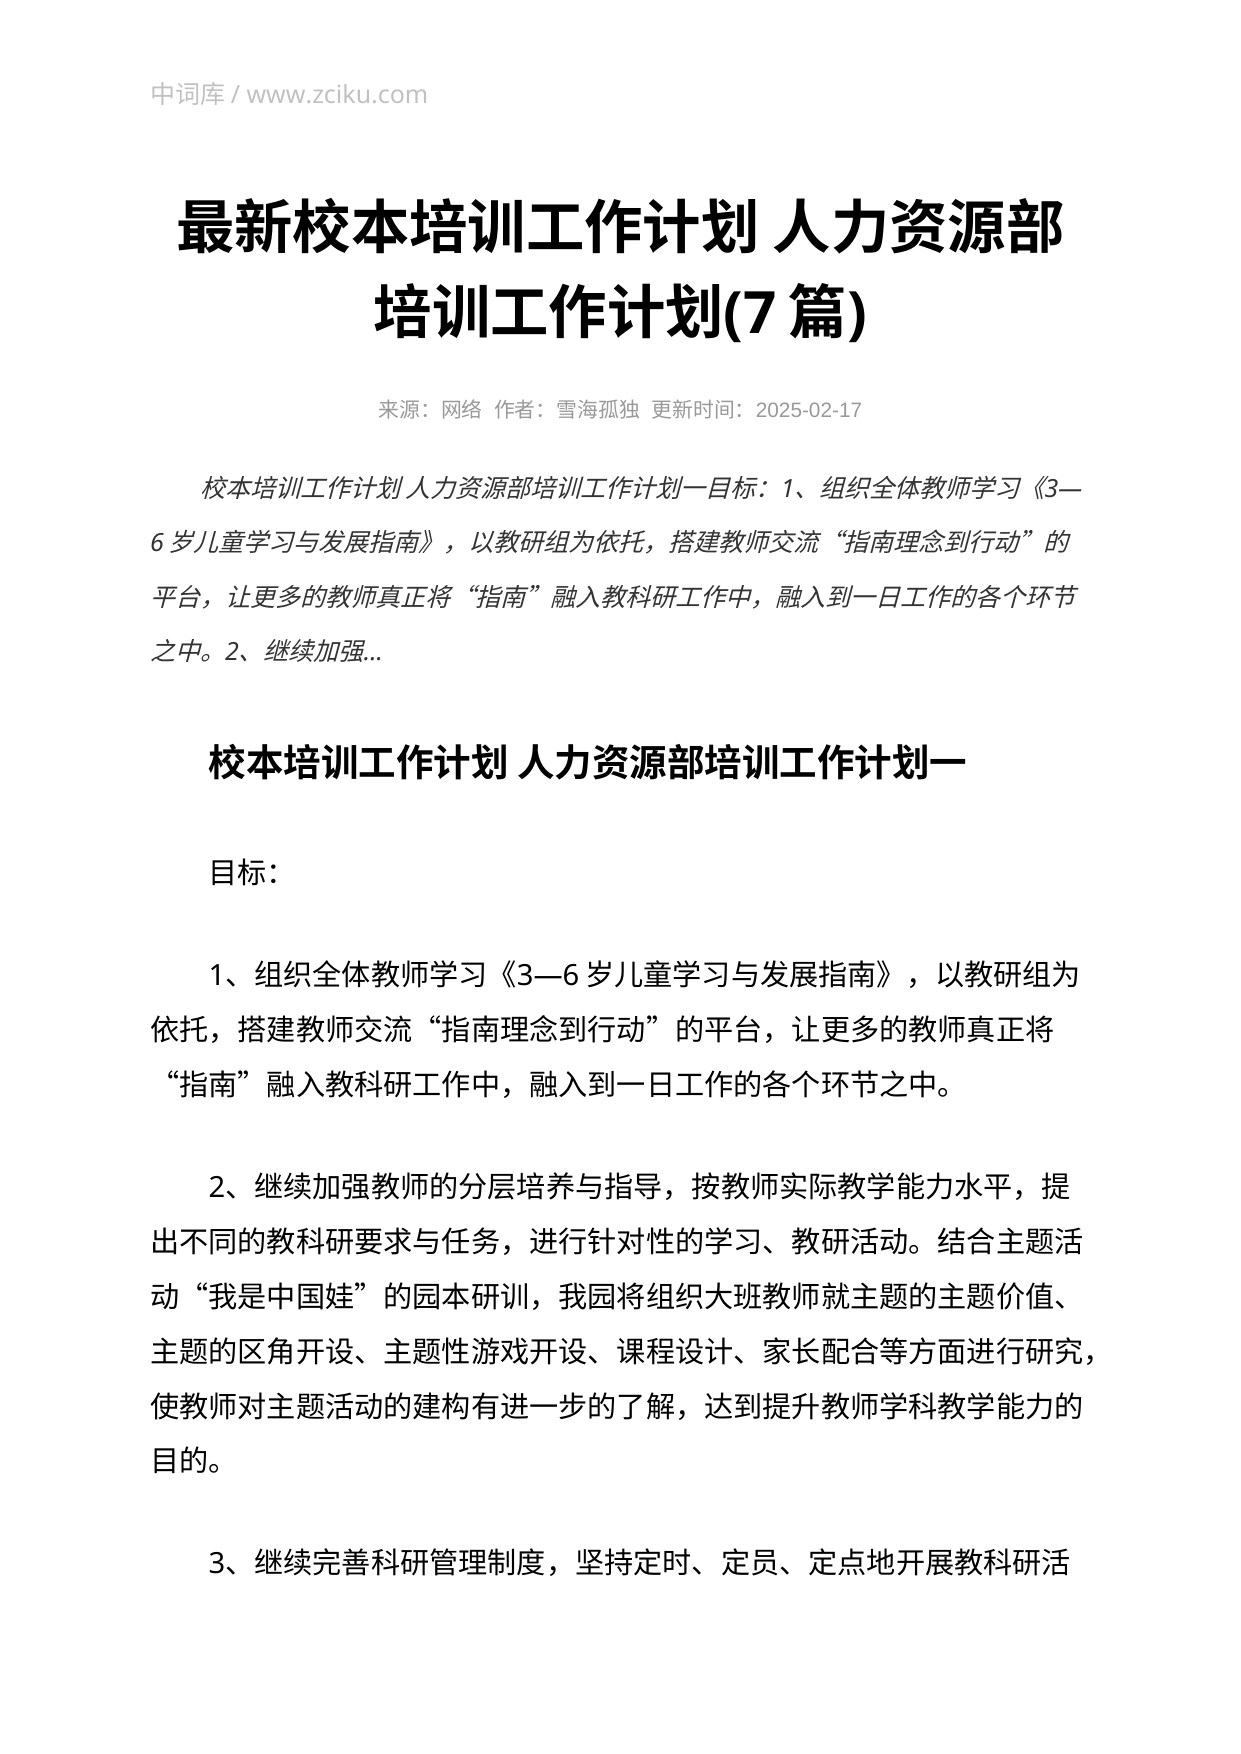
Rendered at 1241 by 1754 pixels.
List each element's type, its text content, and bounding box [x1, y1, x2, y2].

text 校本培训工作计划 人力资源部培训工作计划一 [150, 733, 1090, 787]
text 目标： [150, 850, 1090, 892]
text 来源：网络 作者：雪海孤独 更新时间：2025-02-17 [150, 397, 1090, 421]
text 2、继续加强教师的分层培养与指导，按教师实际教学能力水平，提出不同的教科研要求与任务，进行针对性的学习、教研活动。结合主题活动“我是中国娃”的园本研训，我园将组织大班教师就主题的主题价值、主题的区角开设、主题性游戏开设、课程设计、家长配合等方面进行研究，使教师对主题活动的建构有进一步的了解，达到提升教师学科教学能力的目的。 [150, 1163, 1090, 1480]
text 校本培训工作计划 人力资源部培训工作计划一目标：1、组织全体教师学习《3—6岁儿童学习与发展指南》，以教研组为依托，搭建教师交流“指南理念到行动”的平台，让更多的教师真正将“指南”融入教科研工作中，融入到一日工作的各个环节之中。2、继续加强... [150, 468, 1090, 668]
subtitle 最新校本培训工作计划 人力资源部培训工作计划(7篇) [150, 181, 1090, 351]
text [150, 1540, 1090, 1582]
text 1、组织全体教师学习《3—6岁儿童学习与发展指南》，以教研组为依托，搭建教师交流“指南理念到行动”的平台，让更多的教师真正将“指南”融入教科研工作中，融入到一日工作的各个环节之中。 [150, 952, 1090, 1104]
